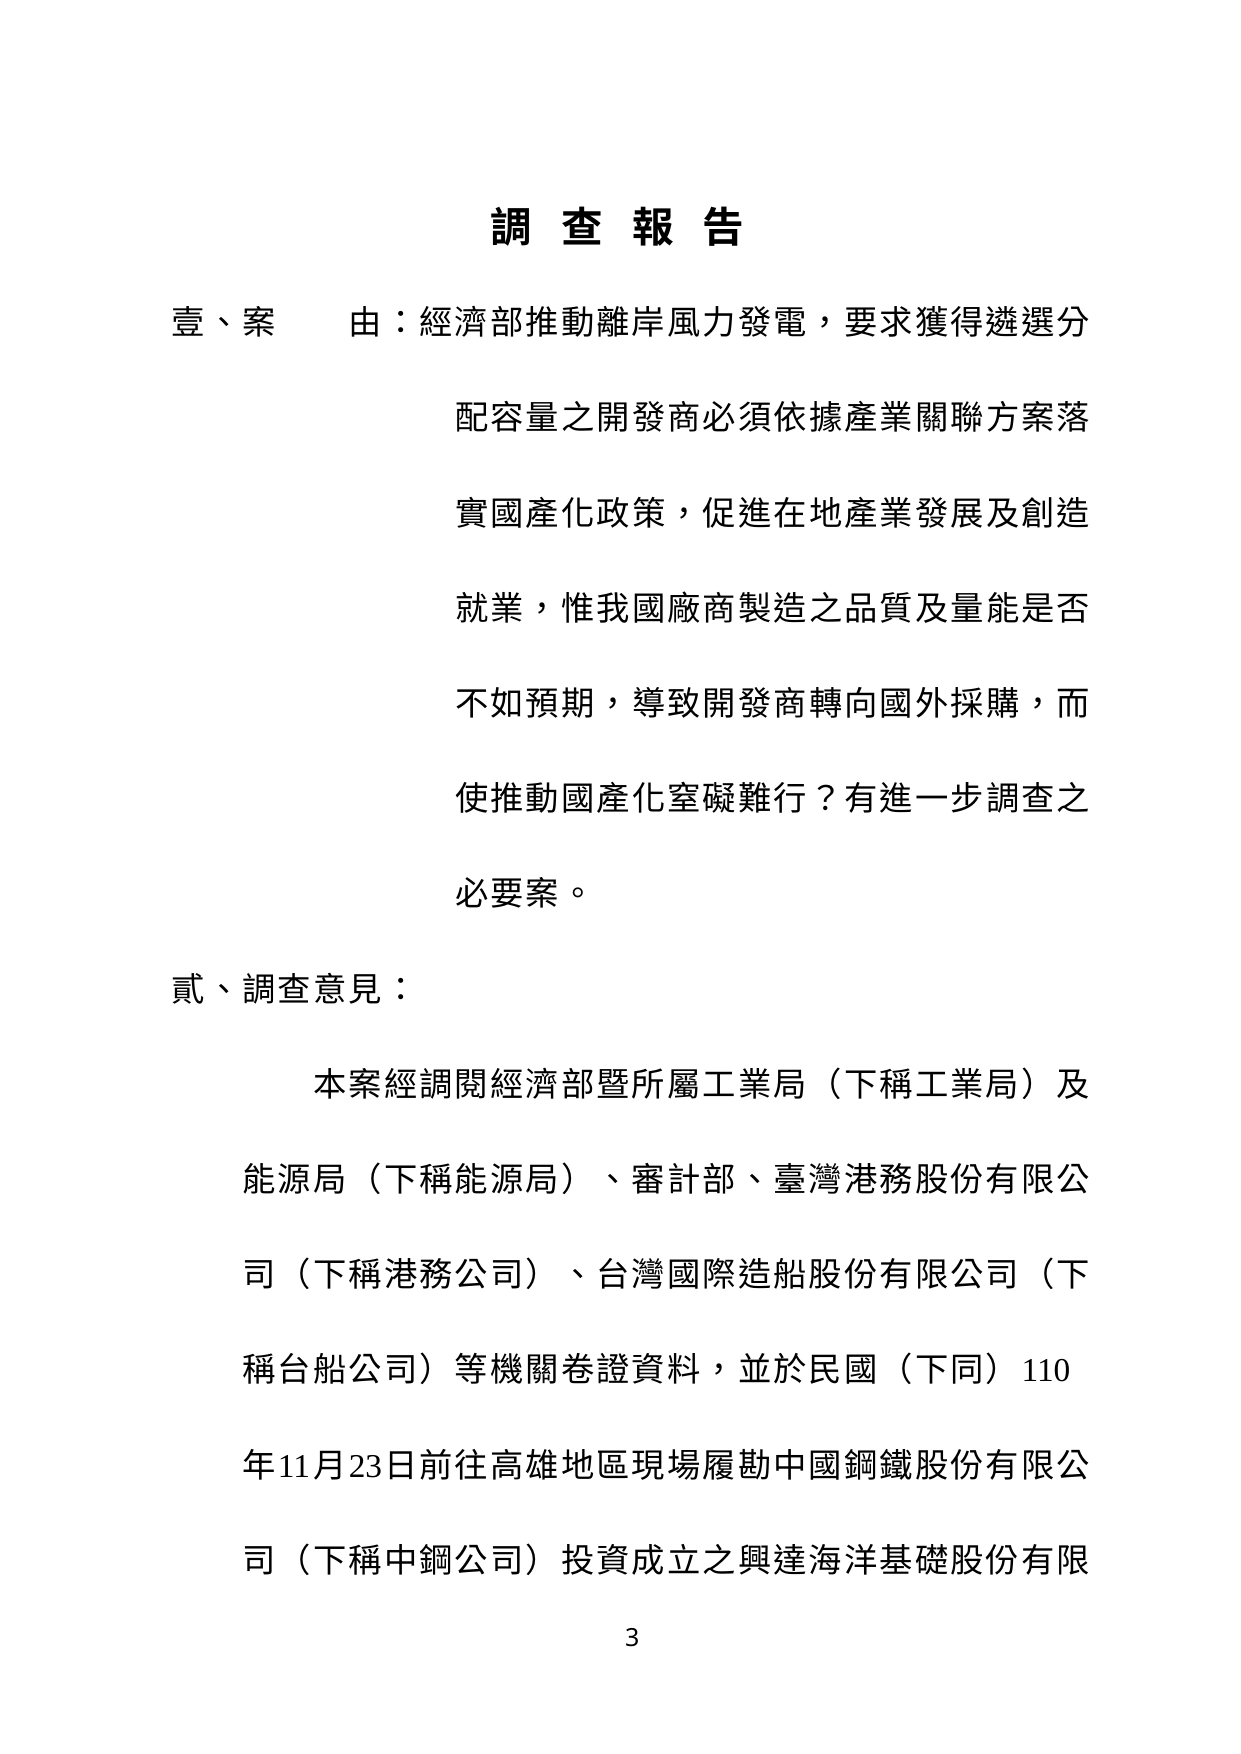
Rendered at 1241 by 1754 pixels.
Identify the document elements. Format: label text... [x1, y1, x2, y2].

subtitle 案 由：經濟部推動離岸風力發電，要求獲得遴選分配容量之開發商必須依據產業關聯方案落實國產化政策，促進在地產業發展及創造就業，惟我國廠商製造之品質及量能是否不如預期，導致開發商轉向國外採購，而使推動國產化窒礙難行？有進一步調查之必要案。 [171, 272, 1092, 939]
text 調查報告 [171, 177, 1092, 272]
subtitle 調查意見： [171, 939, 1092, 1034]
